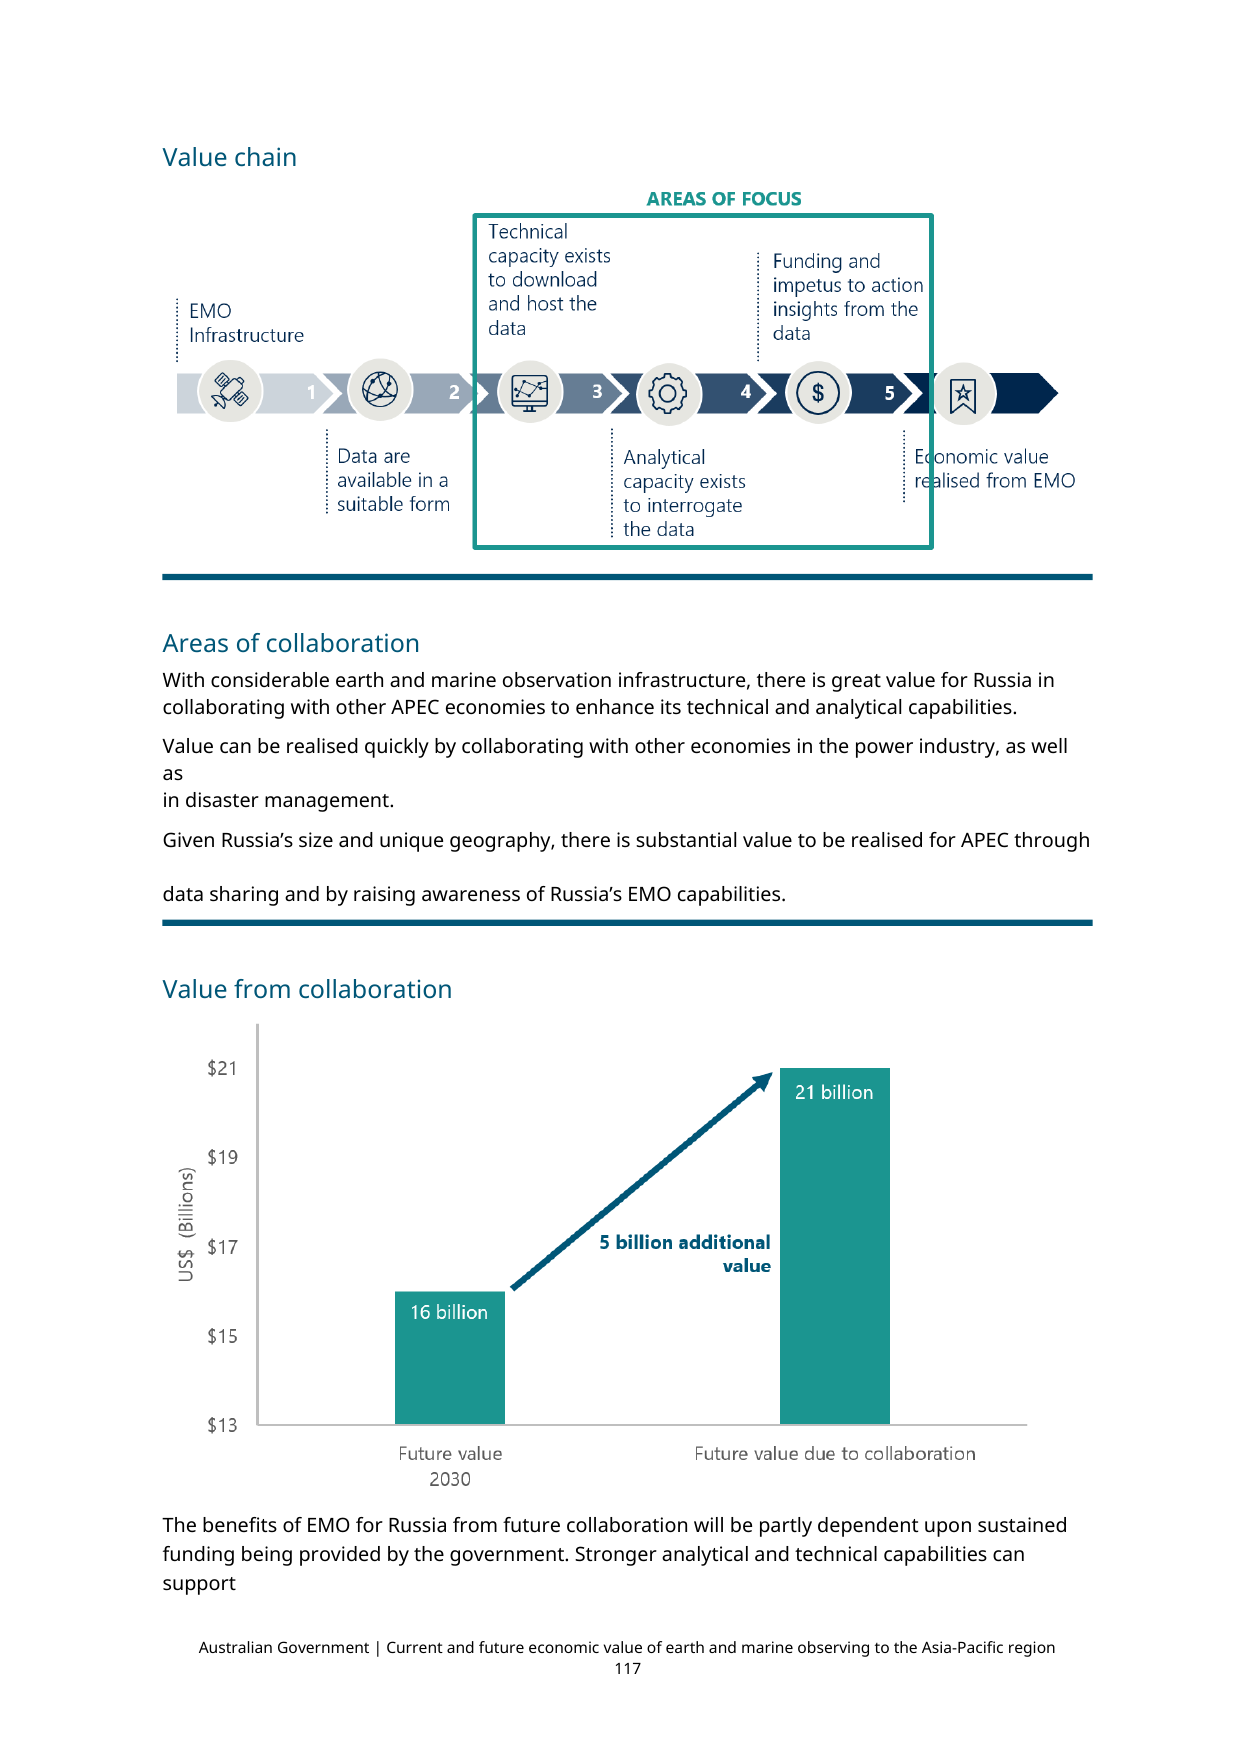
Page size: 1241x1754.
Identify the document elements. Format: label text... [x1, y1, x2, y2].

text Value from collaboration [162, 972, 1092, 1006]
text Value chain [162, 139, 1092, 173]
picture [162, 179, 1093, 562]
text Areas of collaboration [162, 626, 1092, 660]
text Given Russia’s size and unique geography, there is substantial value to be realised for APEC through data sharing and by raising awareness of Russia’s EMO capabilities. [162, 826, 1092, 907]
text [162, 1511, 1092, 1597]
picture [162, 1011, 1040, 1499]
text With considerable earth and marine observation infrastructure, there is great value for Russia in collaborating with other APEC economies to enhance its technical and analytical capabilities. [162, 666, 1092, 720]
text Value can be realised quickly by collaborating with other economies in the power industry, as well as in disaster management. [162, 733, 1092, 814]
